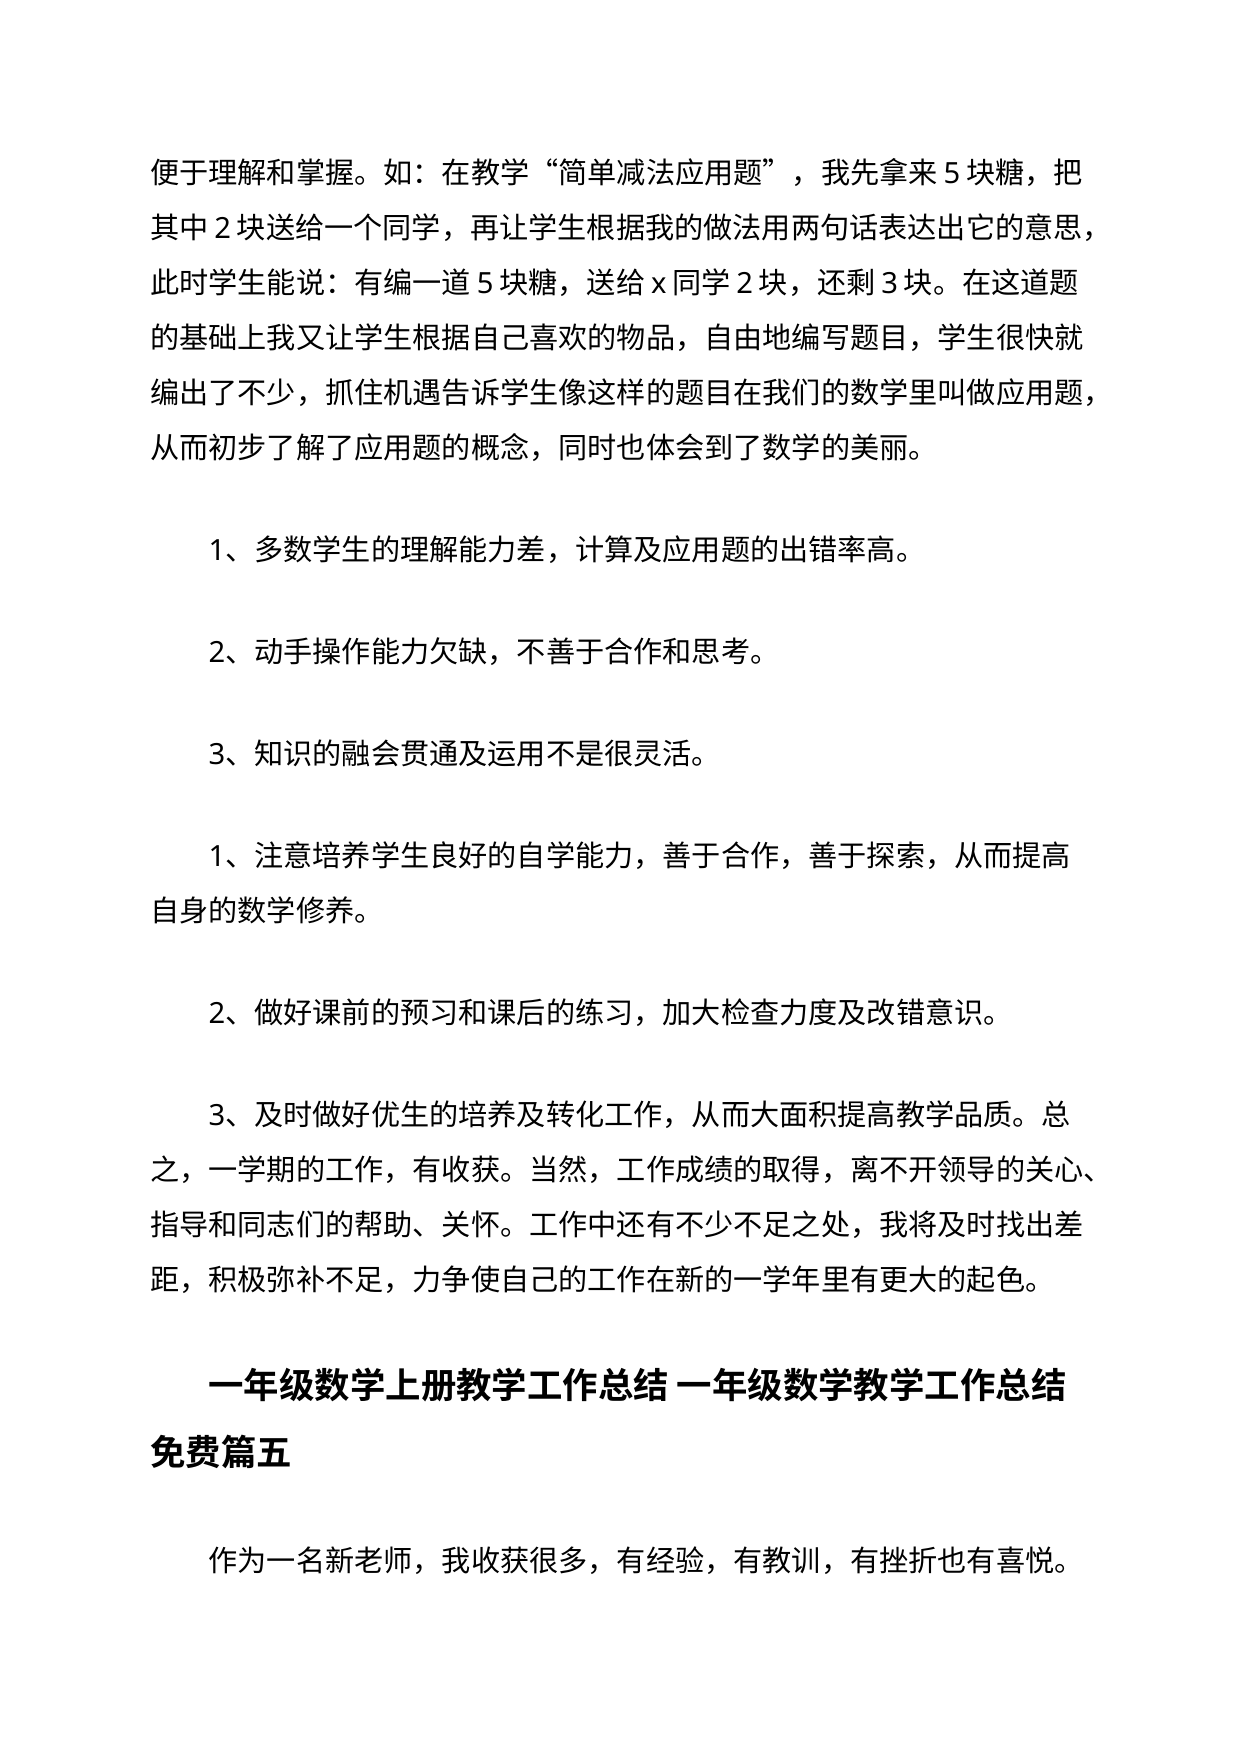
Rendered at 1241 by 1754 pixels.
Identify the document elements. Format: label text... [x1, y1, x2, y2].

text 2、做好课前的预习和课后的练习，加大检查力度及改错意识。 [150, 989, 1090, 1032]
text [150, 1538, 1090, 1580]
text 2、动手操作能力欠缺，不善于合作和思考。 [150, 628, 1090, 671]
text 一年级数学上册教学工作总结 一年级数学教学工作总结免费篇五 [150, 1358, 1090, 1476]
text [150, 150, 1090, 467]
text 3、知识的融会贯通及运用不是很灵活。 [150, 731, 1090, 773]
text 1、注意培养学生良好的自学能力，善于合作，善于探索，从而提高自身的数学修养。 [150, 832, 1090, 930]
text 3、及时做好优生的培养及转化工作，从而大面积提高教学品质。总之，一学期的工作，有收获。当然，工作成绩的取得，离不开领导的关心、指导和同志们的帮助、关怀。工作中还有不少不足之处，我将及时找出差距，积极弥补不足，力争使自己的工作在新的一学年里有更大的起色。 [150, 1091, 1090, 1298]
text 1、多数学生的理解能力差，计算及应用题的出错率高。 [150, 527, 1090, 569]
